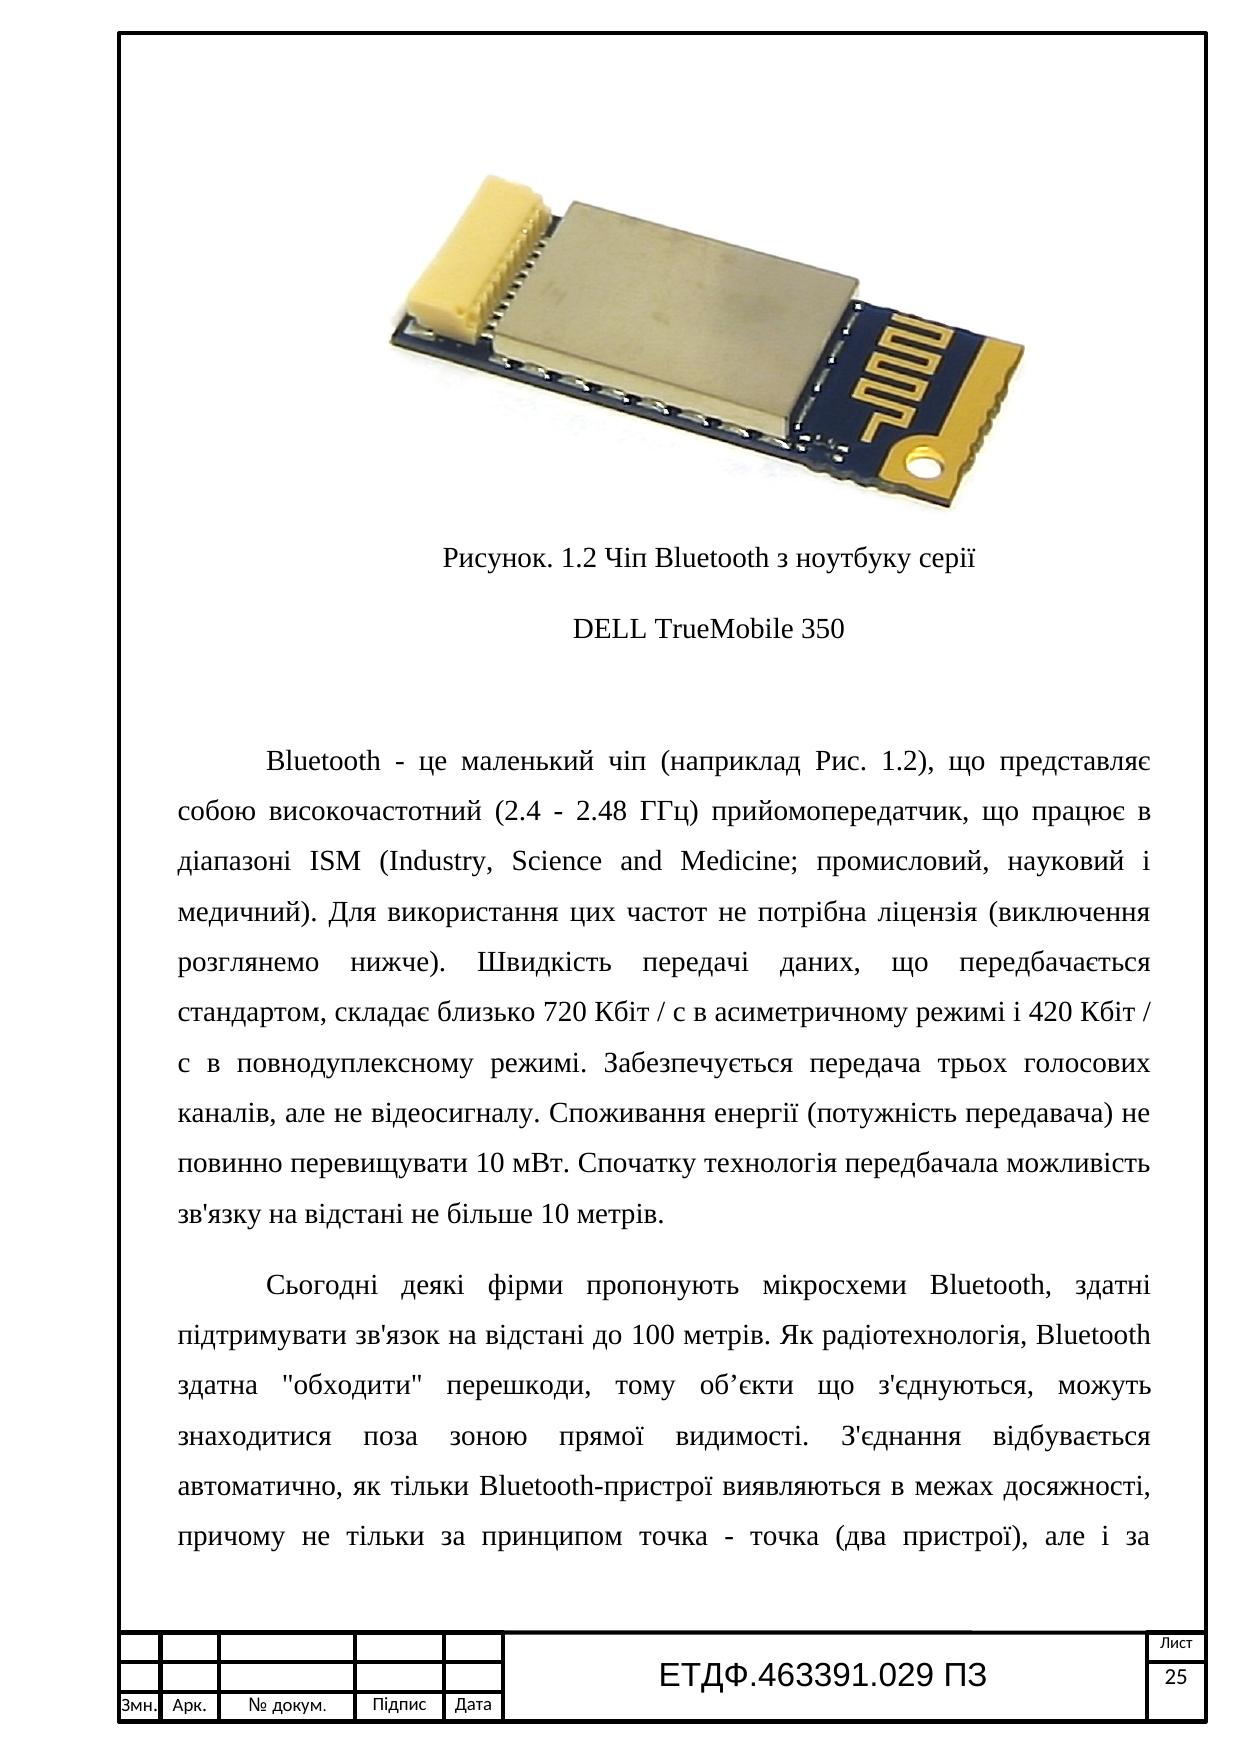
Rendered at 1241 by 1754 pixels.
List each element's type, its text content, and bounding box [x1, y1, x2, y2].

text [177, 1267, 1152, 1552]
picture [361, 128, 1056, 516]
text Bluetooth - це маленький чіп (наприклад Рис. 1.2), що представляє собою високочастотний (2.4 - 2.48 ГГц) прийомопередатчик, що працює в діапазоні ISM (Industry, Science and Medicine; промисловий, науковий і медичний). Для використання цих частот не потрібна ліцензія (виключення розглянемо нижче). Швидкість передачі даних, що передбачається стандартом, складає близько 720 Кбіт / с в асиметричному режимі і 420 Кбіт / с в повнодуплексному режимі. Забезпечується передача трьох голосових каналів, але не відеосигналу. Споживання енергії (потужність передавача) не повинно перевищувати 10 мВт. Спочатку технологія передбачала можливість зв'язку на відстані не більше 10 метрів. [177, 743, 1152, 1229]
text DELL TrueMobile 350 [177, 611, 1152, 644]
text Рисунок. 1.2 Чіп Bluetooth з ноутбуку серії [177, 540, 1152, 573]
